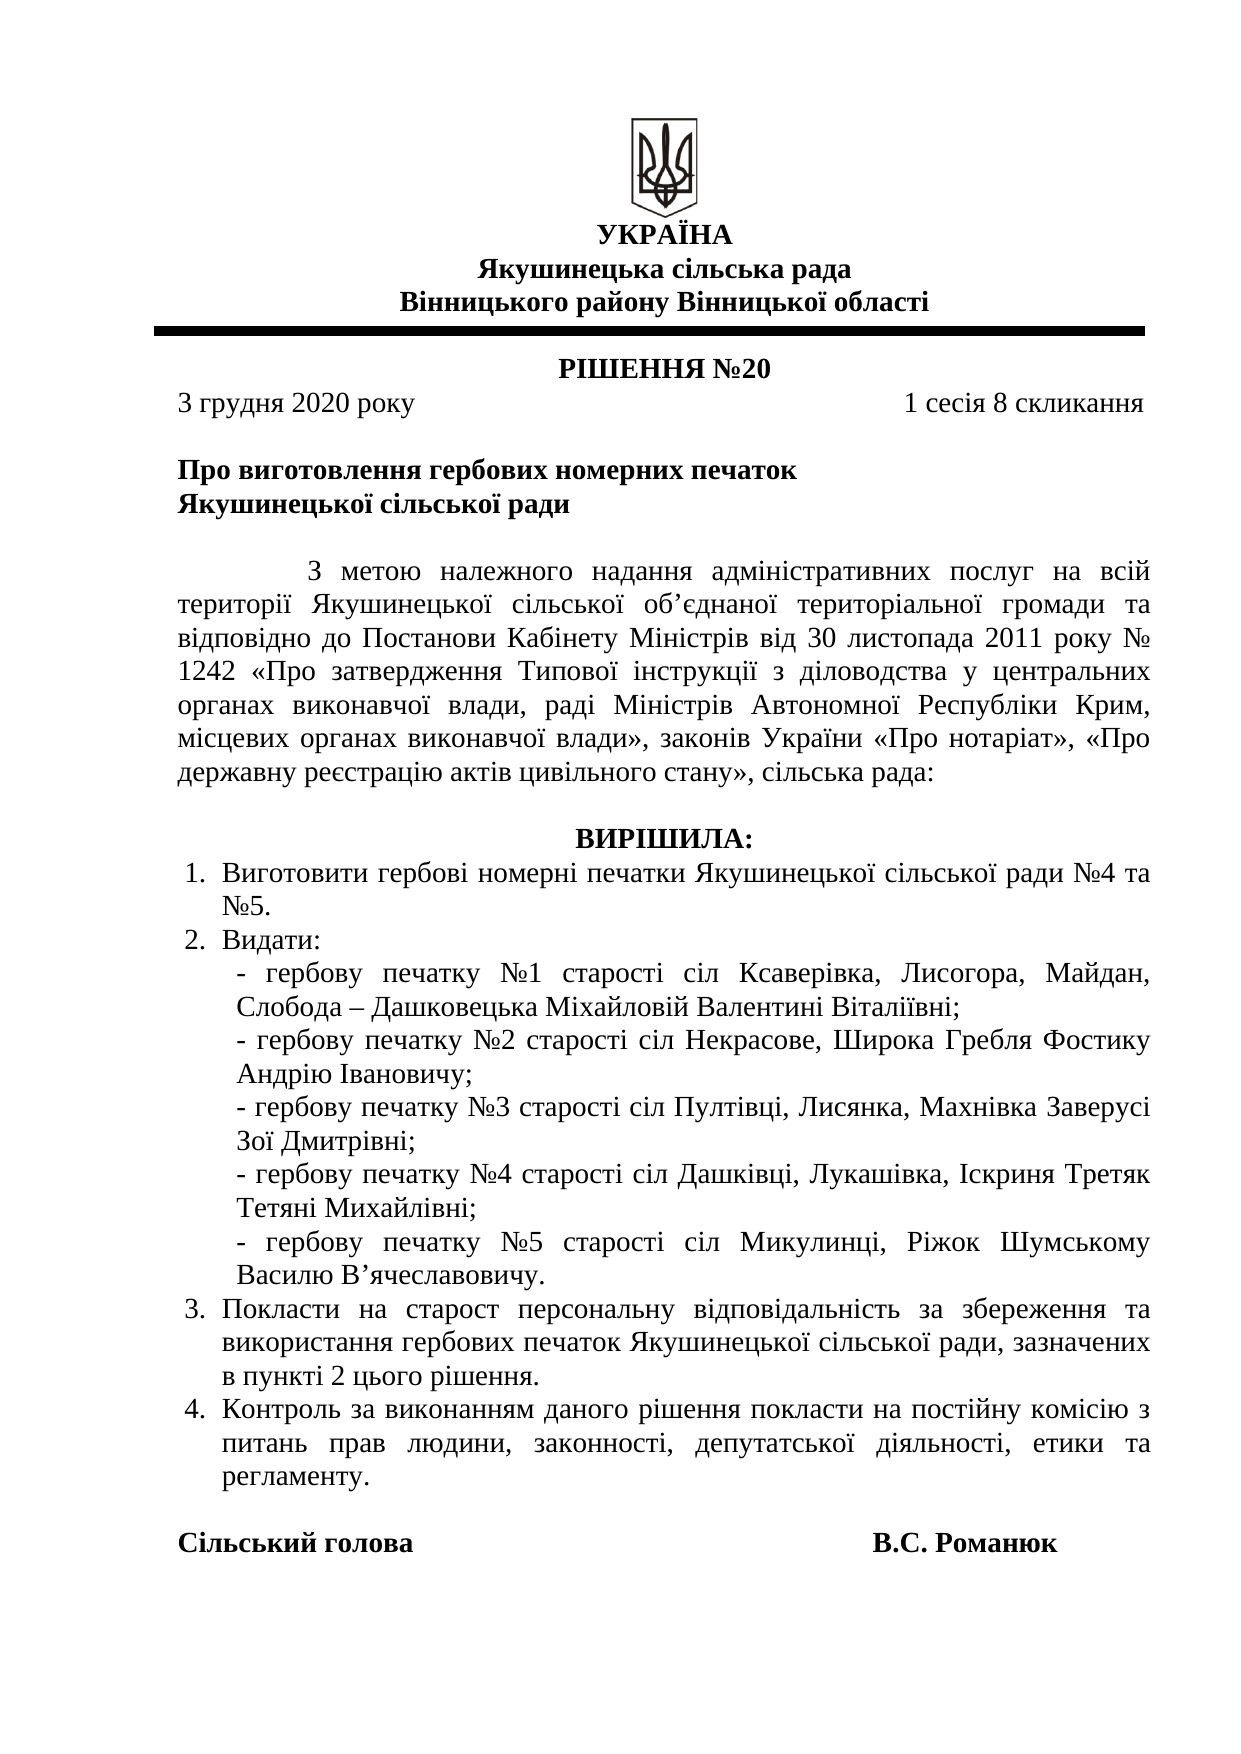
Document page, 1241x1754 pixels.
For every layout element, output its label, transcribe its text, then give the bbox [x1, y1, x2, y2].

text Сільський голова В.С. Романюк [177, 1526, 1152, 1559]
list Видати: [184, 922, 1152, 955]
list Покласти на старост персональну відповідальність за збереження та використання гербових печаток Якушинецької сільської ради, зазначених в пункті 2 цього рішення. [184, 1291, 1152, 1391]
list Виготовити гербові номерні печатки Якушинецької сільської ради №4 та №5. [184, 855, 1152, 922]
text - гербову печатку №2 старості сіл Некрасове, Широка Гребля Фостику Андрію Івановичу; [236, 1022, 1152, 1089]
picture [631, 118, 698, 218]
text Якушинецької сільської ради [177, 486, 1152, 519]
list Контроль за виконанням даного рішення покласти на постійну комісію з питань прав людини, законності, депутатської діяльності, етики та регламенту. [184, 1391, 1152, 1492]
text З метою належного надання адміністративних послуг на всій території Якушинецької сільської об’єднаної територіальної громади та відповідно до Постанови Кабінету Міністрів від 30 листопада 2011 року № 1242 «Про затвердження Типової інструкції з діловодства у центральних органах виконавчої влади, раді Міністрів Автономної Республіки Крим, місцевих органах виконавчої влади», законів України «Про нотаріат», «Про державну реєстрацію актів цивільного стану», сільська рада: [177, 553, 1152, 788]
text - гербову печатку №4 старості сіл Дашківці, Лукашівка, Іскриня Третяк Тетяні Михайлівні; [236, 1157, 1152, 1224]
text Україна [177, 217, 1152, 251]
text Якушинецька сільська рада [177, 251, 1152, 284]
text ВИРІШИЛА: [177, 821, 1152, 855]
text 3 грудня 2020 року 1 сесія 8 скликання [177, 385, 1152, 419]
text - гербову печатку №1 старості сіл Ксаверівка, Лисогора, Майдан, Слобода – Дашковецька Міхайловій Валентині Віталіївні; [236, 955, 1152, 1022]
text Про виготовлення гербових номерних печаток [177, 452, 1152, 486]
text РІШЕННЯ №20 [177, 352, 1152, 385]
text Вінницького району Вінницької області [177, 284, 1152, 318]
text - гербову печатку №5 старості сіл Микулинці, Ріжок Шумському Василю В’ячеславовичу. [236, 1224, 1152, 1291]
text - гербову печатку №3 старості сіл Пултівці, Лисянка, Махнівка Заверусі Зої Дмитрівні; [236, 1089, 1152, 1157]
